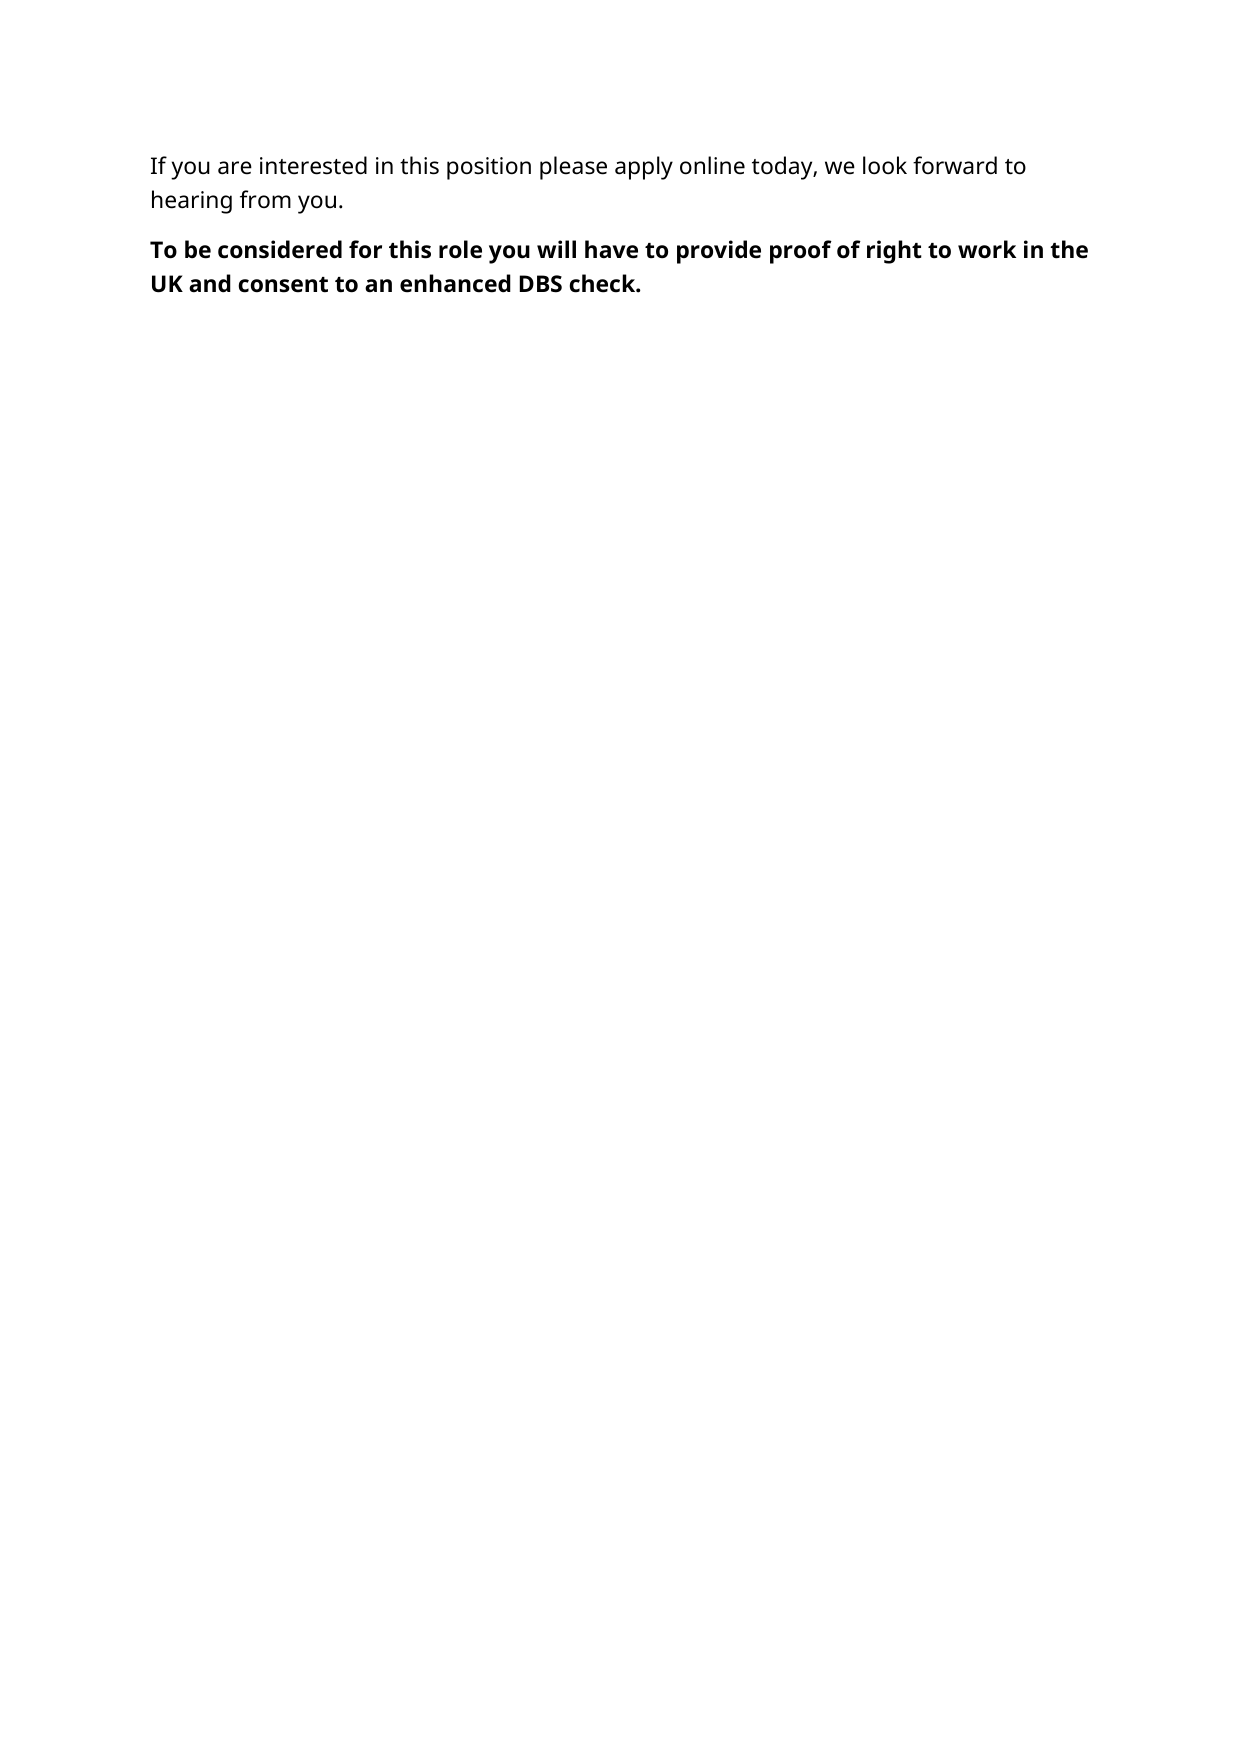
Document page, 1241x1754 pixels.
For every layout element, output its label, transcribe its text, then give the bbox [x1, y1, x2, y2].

text To be considered for this role you will have to provide proof of right to work in the UK and consent to an enhanced DBS check. [150, 234, 1090, 299]
text If you are interested in this position please apply online today, we look forward to hearing from you. [150, 150, 1090, 215]
